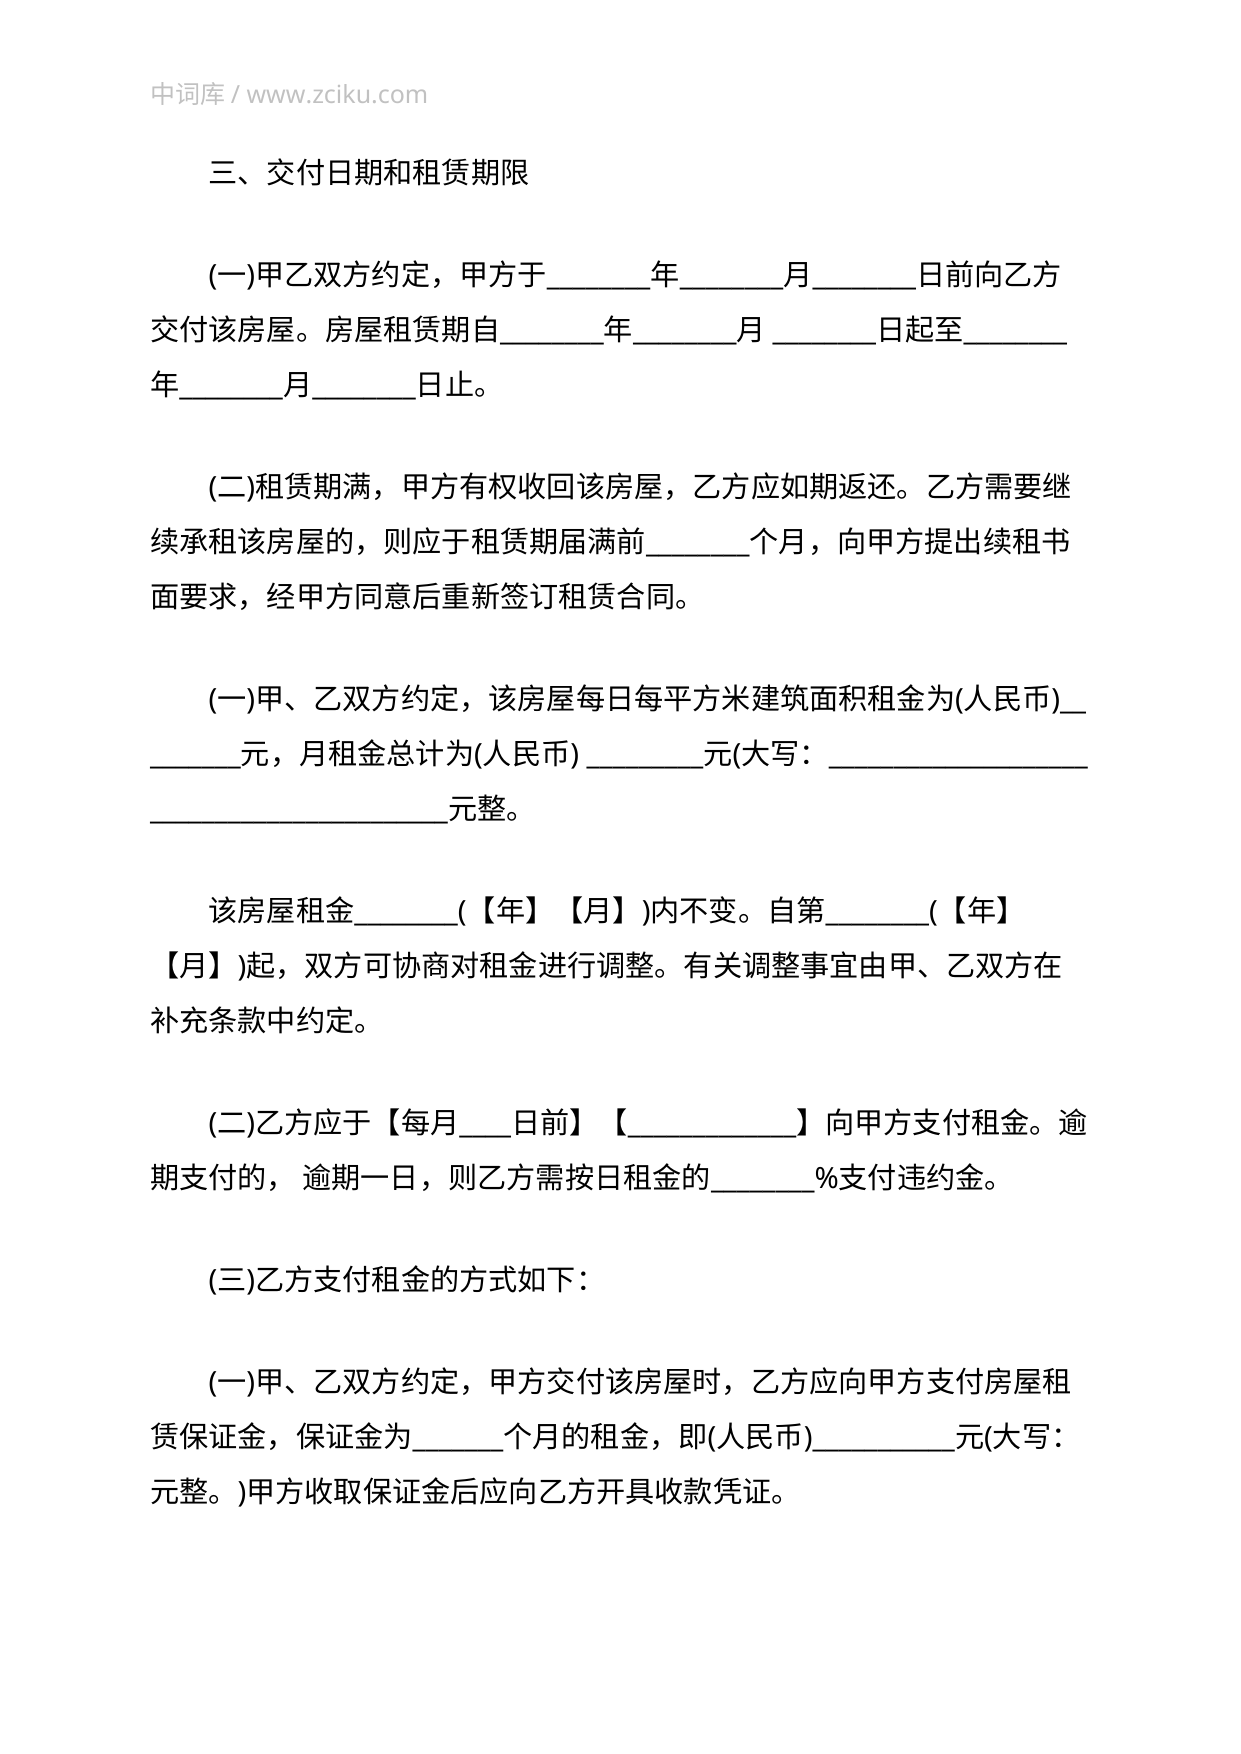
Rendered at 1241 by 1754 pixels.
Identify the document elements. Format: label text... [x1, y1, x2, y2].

text (二)租赁期满，甲方有权收回该房屋，乙方应如期返还。乙方需要继续承租该房屋的，则应于租赁期届满前________个月，向甲方提出续租书面要求，经甲方同意后重新签订租赁合同。 [150, 464, 1090, 616]
text 三、交付日期和租赁期限 [150, 150, 1090, 192]
text (一)甲、乙双方约定，甲方交付该房屋时，乙方应向甲方支付房屋租赁保证金，保证金为_______个月的租金，即(人民币)___________元(大写： 元整。)甲方收取保证金后应向乙方开具收款凭证。 [150, 1358, 1090, 1511]
text (一)甲乙双方约定，甲方于________年________月________日前向乙方交付该房屋。房屋租赁期自________年________月 ________日起至________年________月________日止。 [150, 252, 1090, 404]
text (三)乙方支付租金的方式如下： [150, 1256, 1090, 1299]
text 该房屋租金________(【年】【月】)内不变。自第________(【年】【月】)起，双方可协商对租金进行调整。有关调整事宜由甲、乙双方在补充条款中约定。 [150, 887, 1090, 1040]
text (一)甲、乙双方约定，该房屋每日每平方米建筑面积租金为(人民币)_________元，月租金总计为(人民币) _________元(大写：___________________________________________元整。 [150, 676, 1090, 828]
text (二)乙方应于【每月____日前】【_____________】向甲方支付租金。逾期支付的， 逾期一日，则乙方需按日租金的________%支付违约金。 [150, 1099, 1090, 1197]
